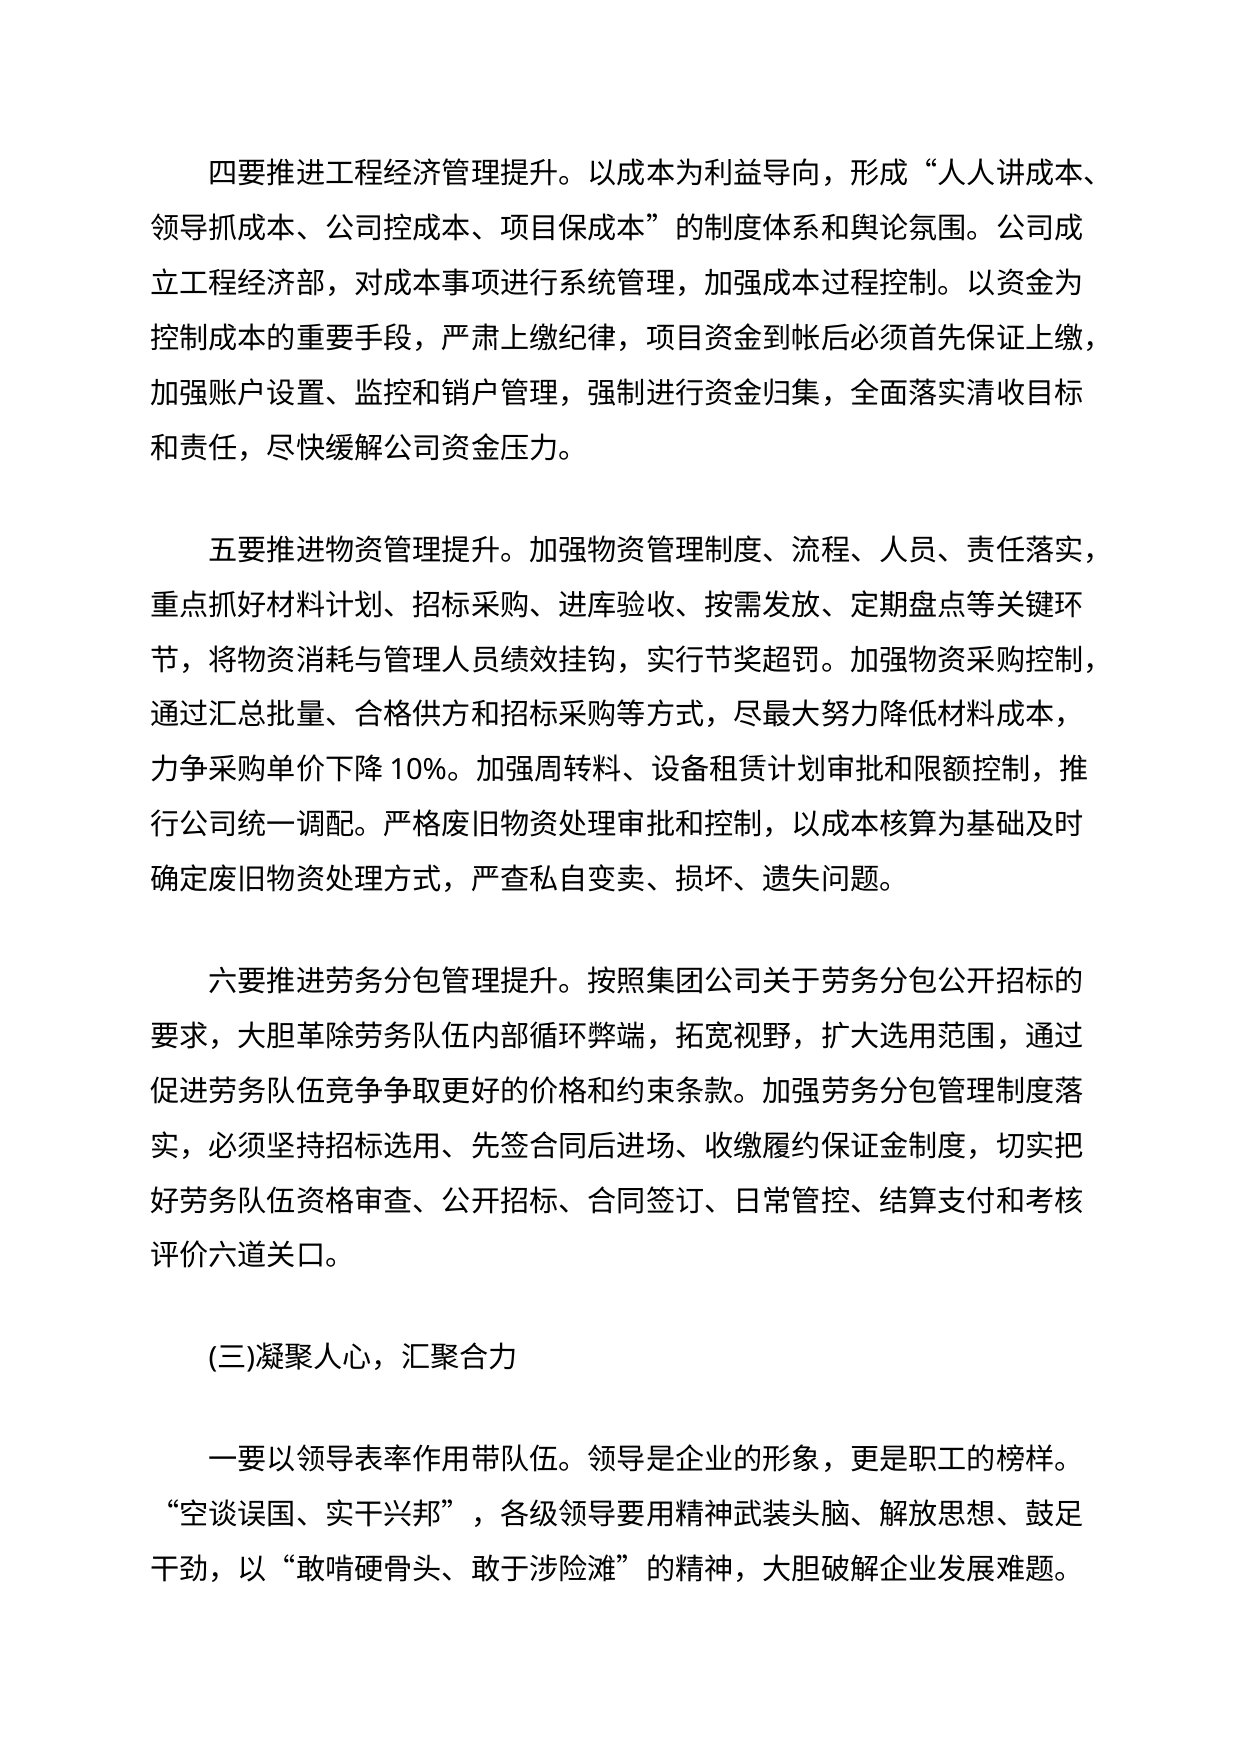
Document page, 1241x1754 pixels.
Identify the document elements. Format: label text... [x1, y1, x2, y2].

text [150, 1436, 1090, 1588]
text (三)凝聚人心，汇聚合力 [150, 1334, 1090, 1376]
text 六要推进劳务分包管理提升。按照集团公司关于劳务分包公开招标的要求，大胆革除劳务队伍内部循环弊端，拓宽视野，扩大选用范围，通过促进劳务队伍竞争争取更好的价格和约束条款。加强劳务分包管理制度落实，必须坚持招标选用、先签合同后进场、收缴履约保证金制度，切实把好劳务队伍资格审查、公开招标、合同签订、日常管控、结算支付和考核评价六道关口。 [150, 957, 1090, 1274]
text 五要推进物资管理提升。加强物资管理制度、流程、人员、责任落实，重点抓好材料计划、招标采购、进库验收、按需发放、定期盘点等关键环节，将物资消耗与管理人员绩效挂钩，实行节奖超罚。加强物资采购控制，通过汇总批量、合格供方和招标采购等方式，尽最大努力降低材料成本，力争采购单价下降10%。加强周转料、设备租赁计划审批和限额控制，推行公司统一调配。严格废旧物资处理审批和控制，以成本核算为基础及时确定废旧物资处理方式，严查私自变卖、损坏、遗失问题。 [150, 526, 1090, 898]
text 四要推进工程经济管理提升。以成本为利益导向，形成“人人讲成本、领导抓成本、公司控成本、项目保成本”的制度体系和舆论氛围。公司成立工程经济部，对成本事项进行系统管理，加强成本过程控制。以资金为控制成本的重要手段，严肃上缴纪律，项目资金到帐后必须首先保证上缴，加强账户设置、监控和销户管理，强制进行资金归集，全面落实清收目标和责任，尽快缓解公司资金压力。 [150, 150, 1090, 467]
